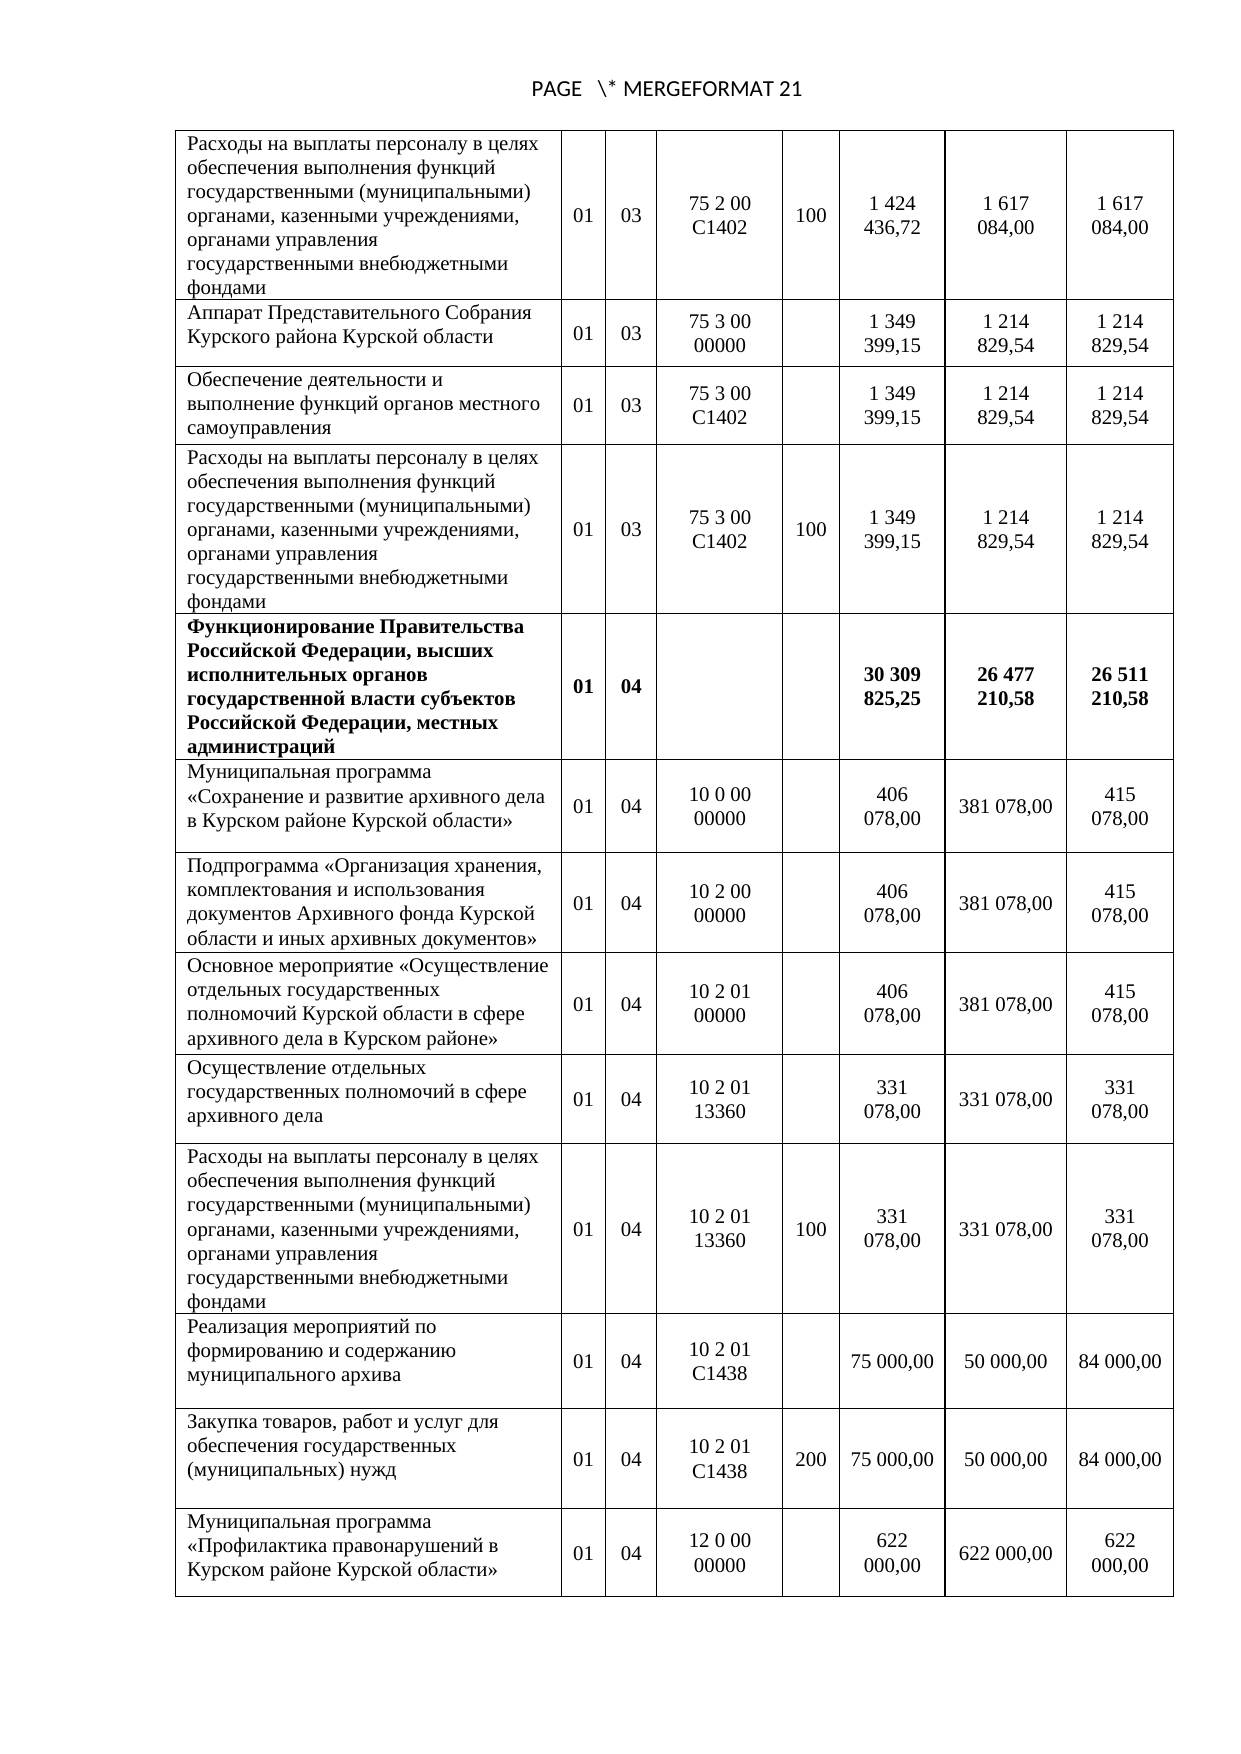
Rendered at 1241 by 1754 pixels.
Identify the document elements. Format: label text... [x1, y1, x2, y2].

table_cell [783, 760, 839, 852]
table_cell 84 000,00 [1067, 1409, 1173, 1508]
table_cell 04 [606, 1509, 656, 1596]
table_cell 04 [606, 614, 656, 758]
table_cell 381 078,00 [946, 953, 1066, 1054]
table_cell 622 000,00 [1067, 1509, 1173, 1596]
table_cell 75 2 00 С1402 [657, 131, 782, 299]
table_cell 01 [562, 953, 605, 1054]
table_cell 1 617 084,00 [1067, 131, 1173, 299]
table_cell 01 [562, 614, 605, 758]
table_cell 84 000,00 [1067, 1314, 1173, 1408]
table_cell 406 078,00 [840, 953, 944, 1054]
table_cell 01 [562, 1409, 605, 1508]
table_cell 01 [562, 131, 605, 299]
table_cell Реализация мероприятий по формированию и содержанию муниципального архива [176, 1314, 561, 1408]
table_cell 1 617 084,00 [946, 131, 1066, 299]
table_cell 75 3 00 С1402 [657, 367, 782, 443]
table_cell 622 000,00 [840, 1509, 944, 1596]
table_cell Муниципальная программа «Сохранение и развитие архивного дела в Курском районе Курской области» [176, 760, 561, 852]
table_cell 01 [562, 1055, 605, 1143]
table_cell [783, 1509, 839, 1596]
table_cell 1 349 399,15 [840, 300, 944, 366]
table_cell 03 [606, 445, 656, 613]
table_cell 406 078,00 [840, 853, 944, 952]
table_cell 01 [562, 853, 605, 952]
table_cell [783, 1314, 839, 1408]
table_cell 04 [606, 760, 656, 852]
table_cell 26 477 210,58 [946, 614, 1066, 758]
table_cell Закупка товаров, работ и услуг для обеспечения государственных (муниципальных) нужд [176, 1409, 561, 1508]
table_cell 331 078,00 [1067, 1144, 1173, 1313]
table_cell [783, 953, 839, 1054]
table_cell 381 078,00 [946, 853, 1066, 952]
table_cell 03 [606, 131, 656, 299]
table_cell 10 2 01 13360 [657, 1055, 782, 1143]
table_cell [783, 300, 839, 366]
table_cell [657, 614, 782, 758]
table_cell 100 [783, 445, 839, 613]
table_cell 10 2 01 00000 [657, 953, 782, 1054]
table_cell 01 [562, 300, 605, 366]
table_cell 200 [783, 1409, 839, 1508]
table_cell 01 [562, 1144, 605, 1313]
table_cell Аппарат Представительного Собрания Курского района Курской области [176, 300, 561, 366]
table_cell 10 2 01 С1438 [657, 1314, 782, 1408]
table_cell 10 2 01 13360 [657, 1144, 782, 1313]
table_cell Обеспечение деятельности и выполнение функций органов местного самоуправления [176, 367, 561, 443]
table_cell 01 [562, 1509, 605, 1596]
table_cell 331 078,00 [946, 1144, 1066, 1313]
table_cell 12 0 00 00000 [657, 1509, 782, 1596]
table_cell 331 078,00 [840, 1055, 944, 1143]
table_cell 10 2 01 С1438 [657, 1409, 782, 1508]
table_cell 1 214 829,54 [946, 300, 1066, 366]
table_cell 04 [606, 1409, 656, 1508]
table_cell 03 [606, 367, 656, 443]
table_cell 01 [562, 760, 605, 852]
table_cell 50 000,00 [946, 1314, 1066, 1408]
table_cell 04 [606, 853, 656, 952]
table_cell 01 [562, 367, 605, 443]
table_cell [783, 367, 839, 443]
table_cell 50 000,00 [946, 1409, 1066, 1508]
table_cell 415 078,00 [1067, 953, 1173, 1054]
table_cell Основное мероприятие «Осуществление отдельных государственных полномочий Курской области в сфере архивного дела в Курском районе» [176, 953, 561, 1054]
table_cell 1 349 399,15 [840, 445, 944, 613]
table_cell 04 [606, 953, 656, 1054]
table_cell 01 [562, 1314, 605, 1408]
table_cell 04 [606, 1055, 656, 1143]
table_cell 75 000,00 [840, 1314, 944, 1408]
table_cell Муниципальная программа «Профилактика правонарушений в Курском районе Курской области» [176, 1509, 561, 1596]
table_cell 100 [783, 1144, 839, 1313]
table_cell 75 3 00 С1402 [657, 445, 782, 613]
table_cell 1 214 829,54 [946, 367, 1066, 443]
table_cell 01 [562, 445, 605, 613]
table_cell 331 078,00 [946, 1055, 1066, 1143]
table_cell 1 214 829,54 [1067, 367, 1173, 443]
table_cell 10 0 00 00000 [657, 760, 782, 852]
table_cell 1 214 829,54 [1067, 300, 1173, 366]
table_cell [783, 853, 839, 952]
table_cell 331 078,00 [1067, 1055, 1173, 1143]
table_cell 415 078,00 [1067, 853, 1173, 952]
table_cell Подпрограмма «Организация хранения, комплектования и использования документов Архивного фонда Курской области и иных архивных документов» [176, 853, 561, 952]
table_cell 03 [606, 300, 656, 366]
table_cell 1 424 436,72 [840, 131, 944, 299]
table_cell [783, 1055, 839, 1143]
table_cell 1 214 829,54 [1067, 445, 1173, 613]
table_cell 04 [606, 1144, 656, 1313]
table_cell 75 3 00 00000 [657, 300, 782, 366]
table_cell 10 2 00 00000 [657, 853, 782, 952]
table_cell 04 [606, 1314, 656, 1408]
table_cell Осуществление отдельных государственных полномочий в сфере архивного дела [176, 1055, 561, 1143]
table_cell 75 000,00 [840, 1409, 944, 1508]
table_cell 415 078,00 [1067, 760, 1173, 852]
table_cell 381 078,00 [946, 760, 1066, 852]
table_cell 100 [783, 131, 839, 299]
table_cell 406 078,00 [840, 760, 944, 852]
table_cell 331 078,00 [840, 1144, 944, 1313]
table_cell 26 511 210,58 [1067, 614, 1173, 758]
table_cell 1 214 829,54 [946, 445, 1066, 613]
table_cell 1 349 399,15 [840, 367, 944, 443]
table_cell 622 000,00 [946, 1509, 1066, 1596]
table_cell 30 309 825,25 [840, 614, 944, 758]
table_cell Функционирование Правительства Российской Федерации, высших исполнительных органов государственной власти субъектов Российской Федерации, местных администраций [176, 614, 561, 758]
table_cell [783, 614, 839, 758]
